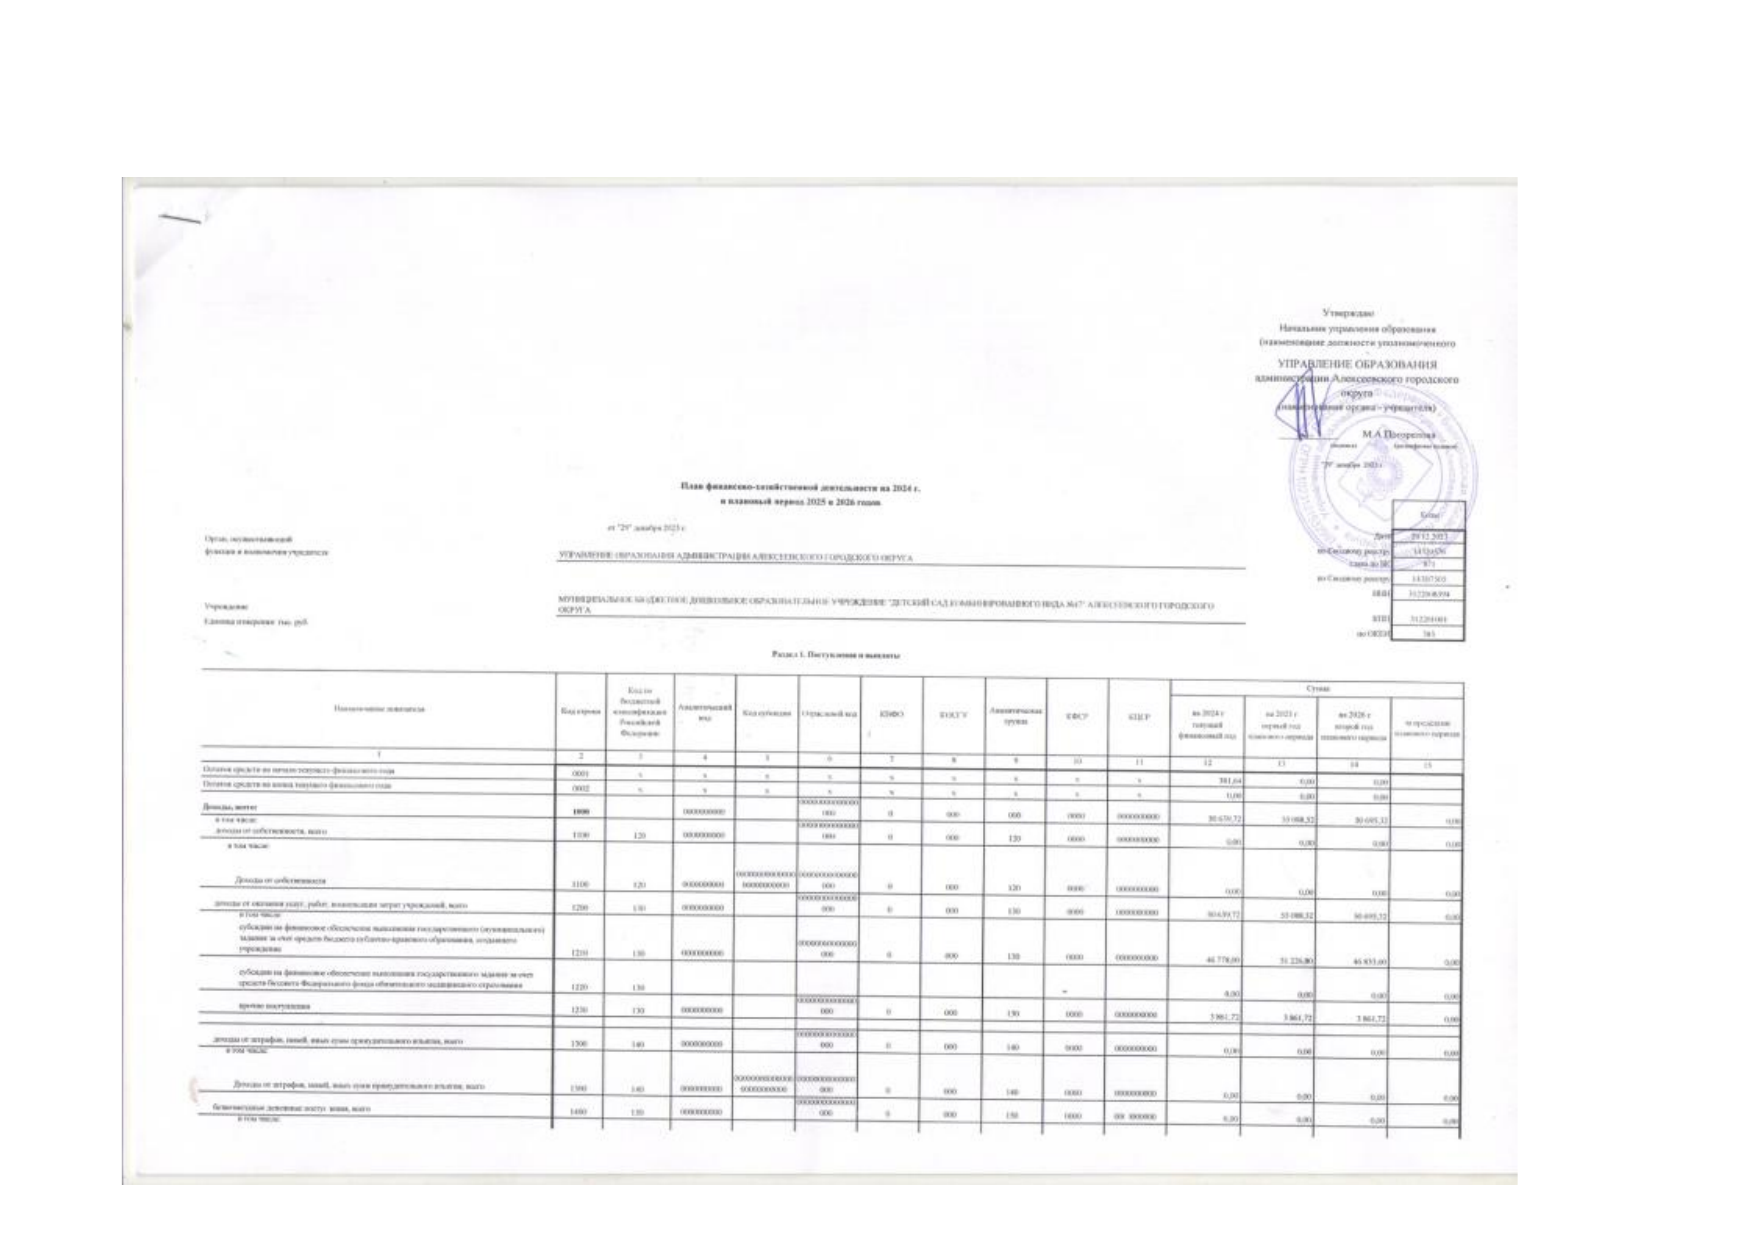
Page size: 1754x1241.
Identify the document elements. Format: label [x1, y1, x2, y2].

picture [121, 177, 1518, 1185]
